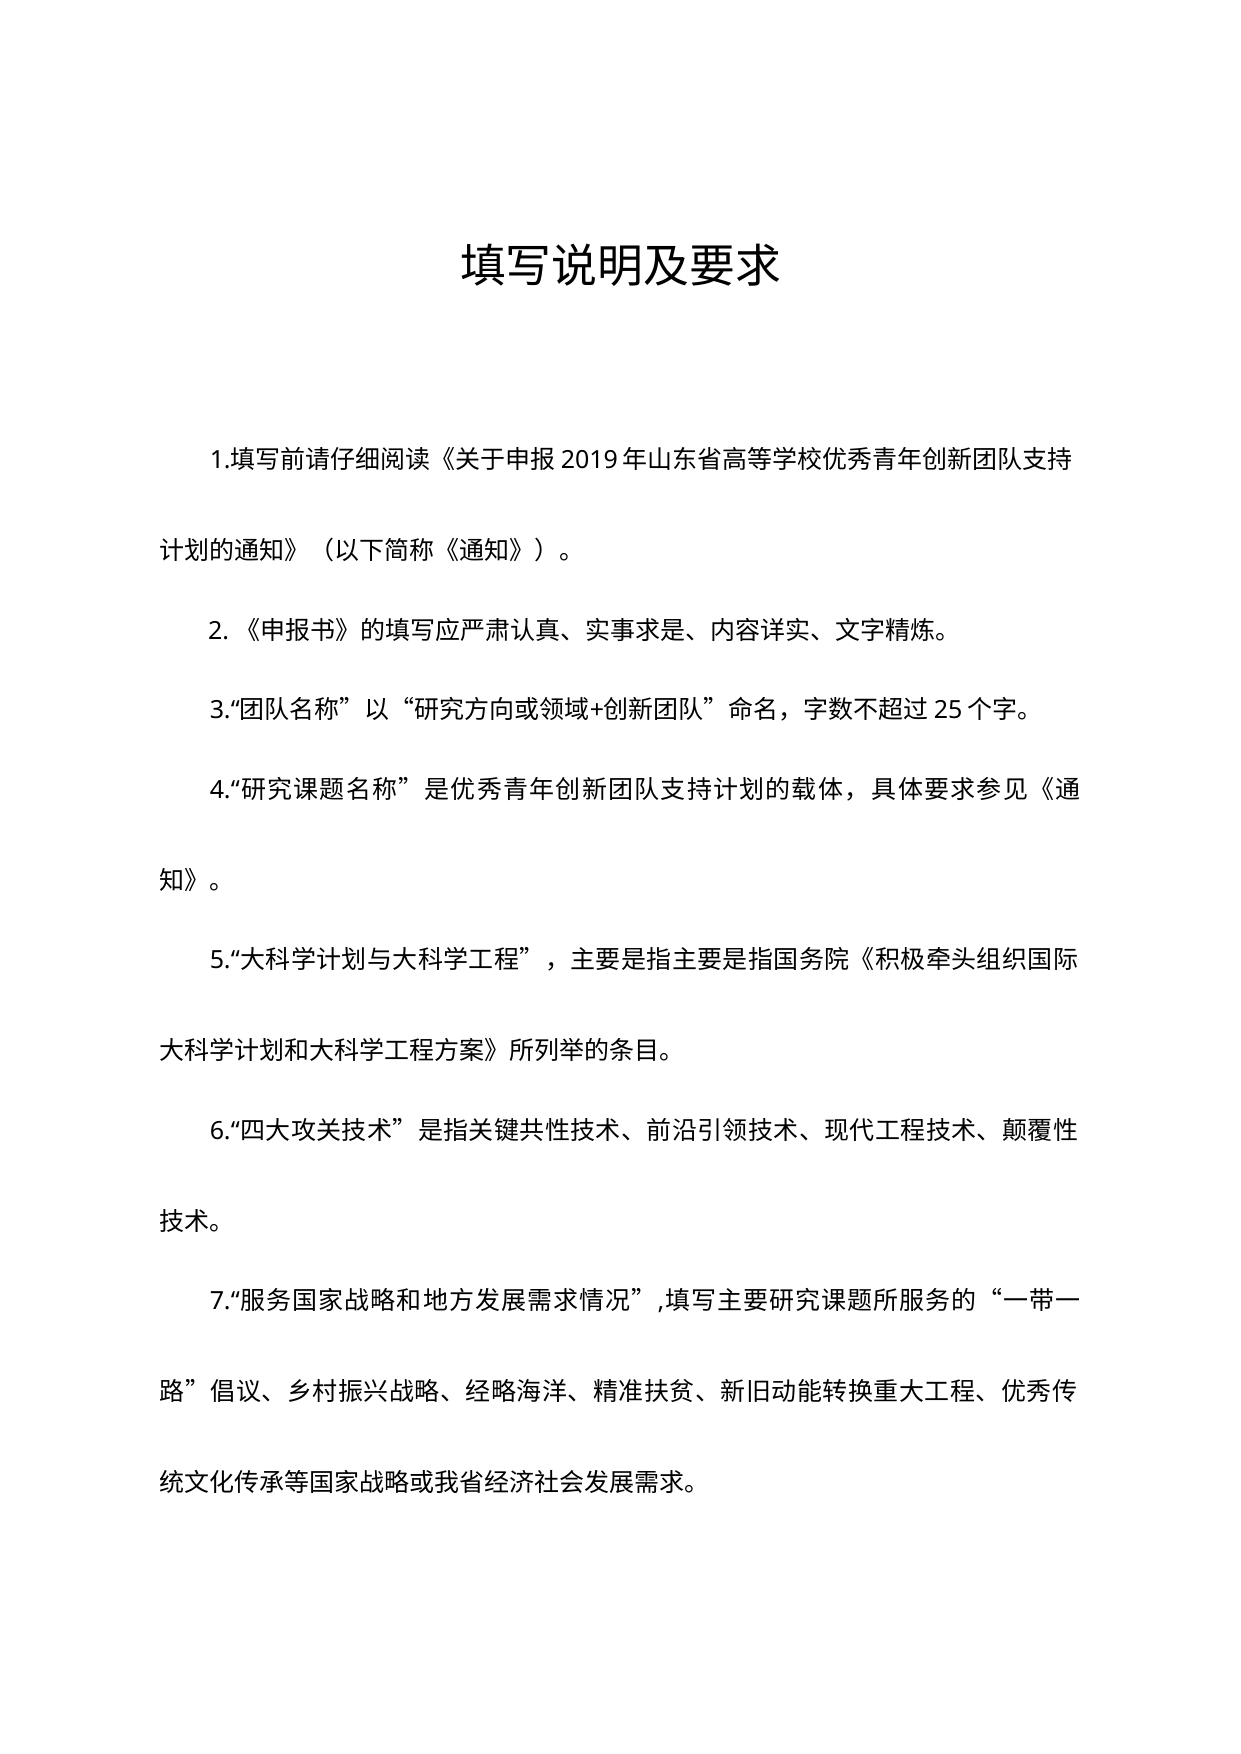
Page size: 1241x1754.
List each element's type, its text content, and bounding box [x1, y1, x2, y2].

text 3.“团队名称”以“研究方向或领域+创新团队”命名，字数不超过25个字。 [159, 675, 1081, 740]
text 5.“大科学计划与大科学工程”，主要是指主要是指国务院《积极牵头组织国际大科学计划和大科学工程方案》所列举的条目。 [159, 925, 1081, 1081]
text 2. 《申报书》的填写应严肃认真、实事求是、内容详实、文字精炼。 [170, 596, 1081, 661]
text 7.“服务国家战略和地方发展需求情况”,填写主要研究课题所服务的“一带一路”倡议、乡村振兴战略、经略海洋、精准扶贫、新旧动能转换重大工程、优秀传统文化传承等国家战略或我省经济社会发展需求。 [159, 1266, 1081, 1513]
text 1.填写前请仔细阅读《关于申报2019年山东省高等学校优秀青年创新团队支持计划的通知》（以下简称《通知》）。 [159, 426, 1081, 581]
text 4.“研究课题名称”是优秀青年创新团队支持计划的载体，具体要求参见《通知》。 [159, 755, 1081, 911]
text 填写说明及要求 [159, 214, 1081, 311]
text 6.“四大攻关技术”是指关键共性技术、前沿引领技术、现代工程技术、颠覆性技术。 [159, 1096, 1081, 1252]
